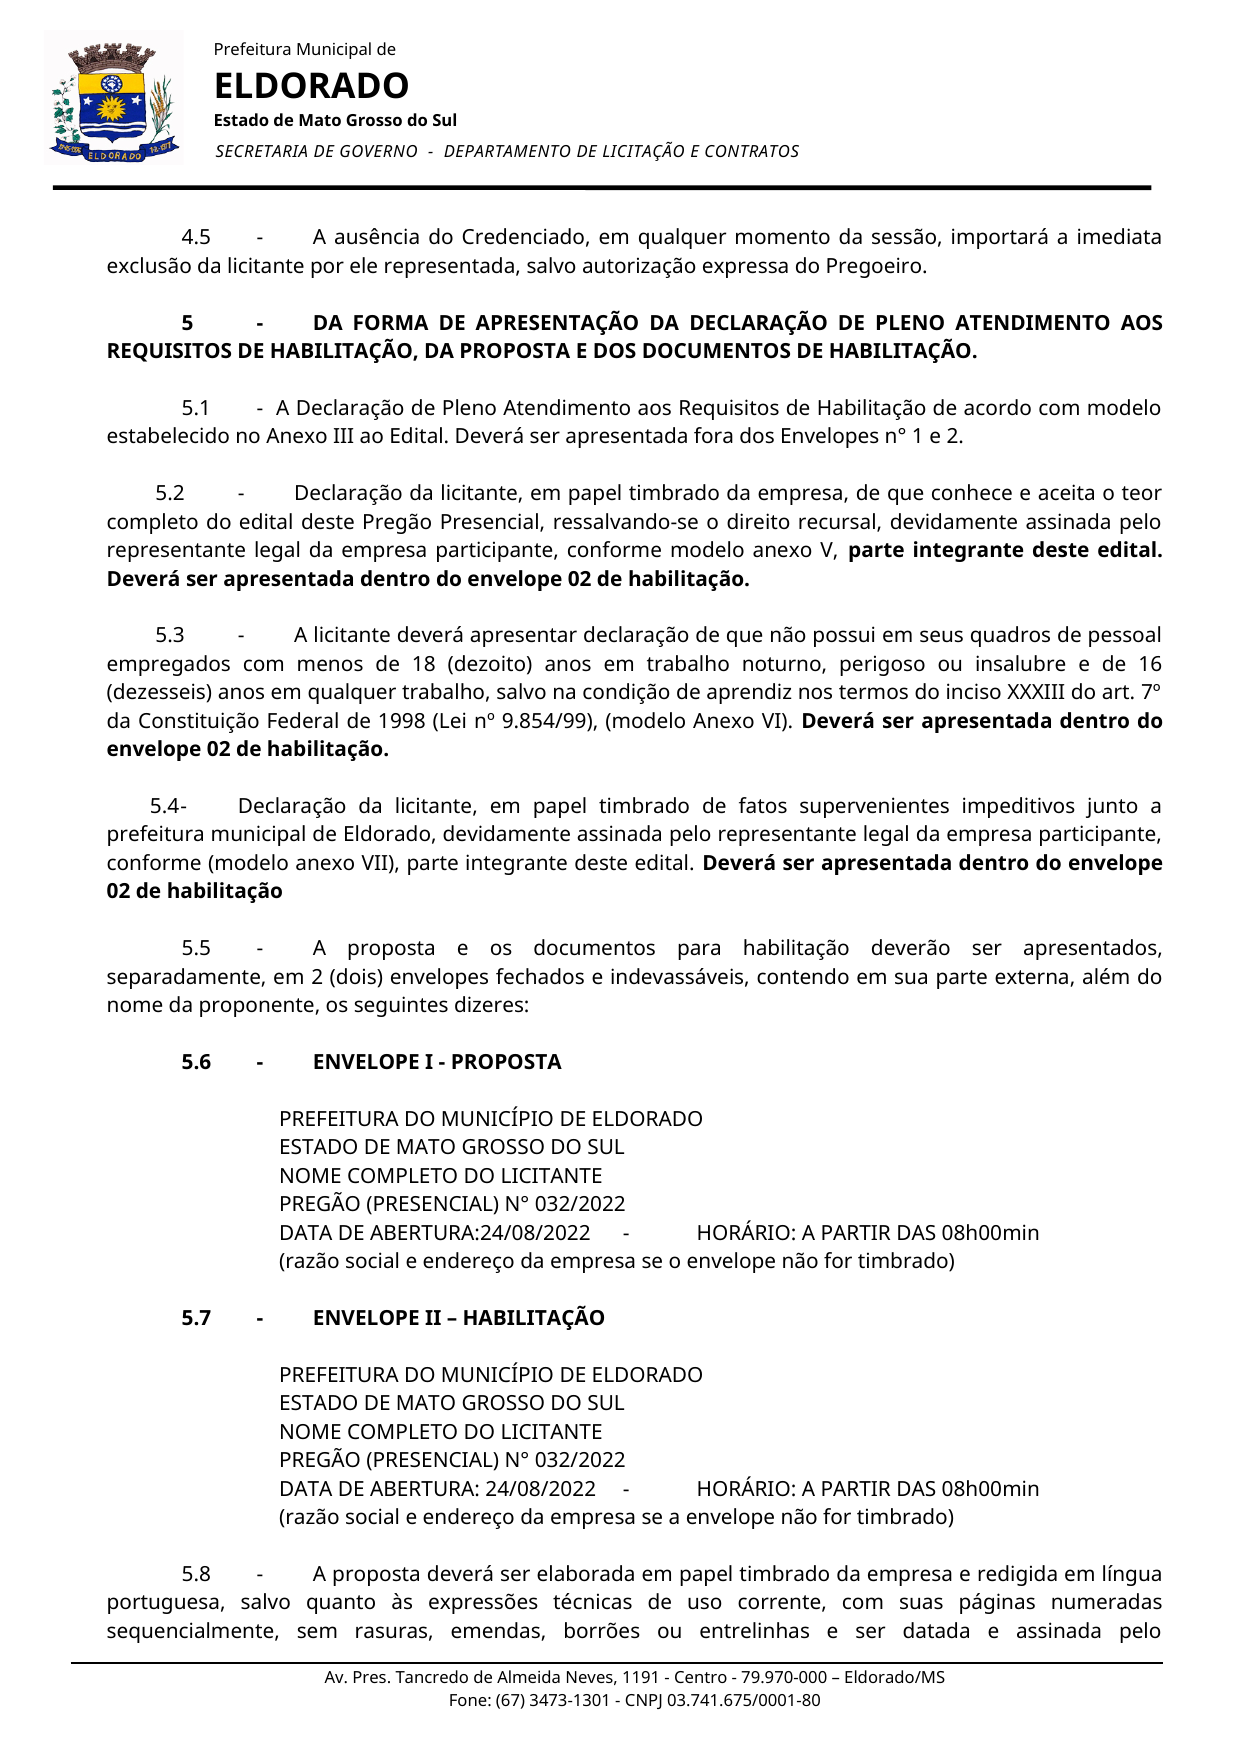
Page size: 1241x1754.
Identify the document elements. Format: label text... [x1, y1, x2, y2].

text NOME COMPLETO DO LICITANTE [106, 1417, 1163, 1445]
picture [43, 30, 184, 165]
text 5 - DA FORMA DE APRESENTAÇÃO DA DECLARAÇÃO DE PLENO ATENDIMENTO AOS REQUISITOS DE HABILITAÇÃO, DA PROPOSTA E DOS DOCUMENTOS DE HABILITAÇÃO. [106, 308, 1163, 364]
text 5.4 - Declaração da licitante, em papel timbrado de fatos supervenientes impeditivos junto a prefeitura municipal de Eldorado, devidamente assinada pelo representante legal da empresa participante, conforme (modelo anexo VII), parte integrante deste edital. Deverá ser apresentada dentro do envelope 02 de habilitação [106, 791, 1163, 905]
text PREGÃO (PRESENCIAL) N° 032/2022 [106, 1445, 1163, 1474]
text ESTADO DE MATO GROSSO DO SUL [106, 1388, 1163, 1417]
text DATA DE ABERTURA:24/08/2022 - HORÁRIO: A PARTIR DAS 08h00min [106, 1218, 1163, 1246]
text 5.7 - ENVELOPE II – HABILITAÇÃO [106, 1303, 1163, 1331]
text PREFEITURA DO MUNICÍPIO DE ELDORADO [106, 1104, 1163, 1132]
text PREFEITURA DO MUNICÍPIO DE ELDORADO [106, 1360, 1163, 1388]
text (razão social e endereço da empresa se a envelope não for timbrado) [106, 1502, 1163, 1531]
text 5.1 - A Declaração de Pleno Atendimento aos Requisitos de Habilitação de acordo com modelo estabelecido no Anexo III ao Edital. Deverá ser apresentada fora dos Envelopes n° 1 e 2. [106, 393, 1163, 450]
text PREGÃO (PRESENCIAL) N° 032/2022 [106, 1189, 1163, 1218]
text 5.5 - A proposta e os documentos para habilitação deverão ser apresentados, separadamente, em 2 (dois) envelopes fechados e indevassáveis, contendo em sua parte externa, além do nome da proponente, os seguintes dizeres: [106, 933, 1163, 1019]
text ESTADO DE MATO GROSSO DO SUL [106, 1132, 1163, 1161]
text (razão social e endereço da empresa se o envelope não for timbrado) [106, 1246, 1163, 1274]
text 5.6 - ENVELOPE I - PROPOSTA [106, 1047, 1163, 1076]
text 5.2 - Declaração da licitante, em papel timbrado da empresa, de que conhece e aceita o teor completo do edital deste Pregão Presencial, ressalvando-se o direito recursal, devidamente assinada pelo representante legal da empresa participante, conforme modelo anexo V, parte integrante deste edital. Deverá ser apresentada dentro do envelope 02 de habilitação. [106, 478, 1163, 592]
text 5.3 - A licitante deverá apresentar declaração de que não possui em seus quadros de pessoal empregados com menos de 18 (dezoito) anos em trabalho noturno, perigoso ou insalubre e de 16 (dezesseis) anos em qualquer trabalho, salvo na condição de aprendiz nos termos do inciso XXXIII do art. 7º da Constituição Federal de 1998 (Lei nº 9.854/99), (modelo Anexo VI). Deverá ser apresentada dentro do envelope 02 de habilitação. [106, 621, 1163, 763]
text DATA DE ABERTURA: 24/08/2022 - HORÁRIO: A PARTIR DAS 08h00min [106, 1474, 1163, 1502]
text 4.5 - A ausência do Credenciado, em qualquer momento da sessão, importará a imediata exclusão da licitante por ele representada, salvo autorização expressa do Pregoeiro. [106, 222, 1163, 279]
text NOME COMPLETO DO LICITANTE [106, 1161, 1163, 1189]
